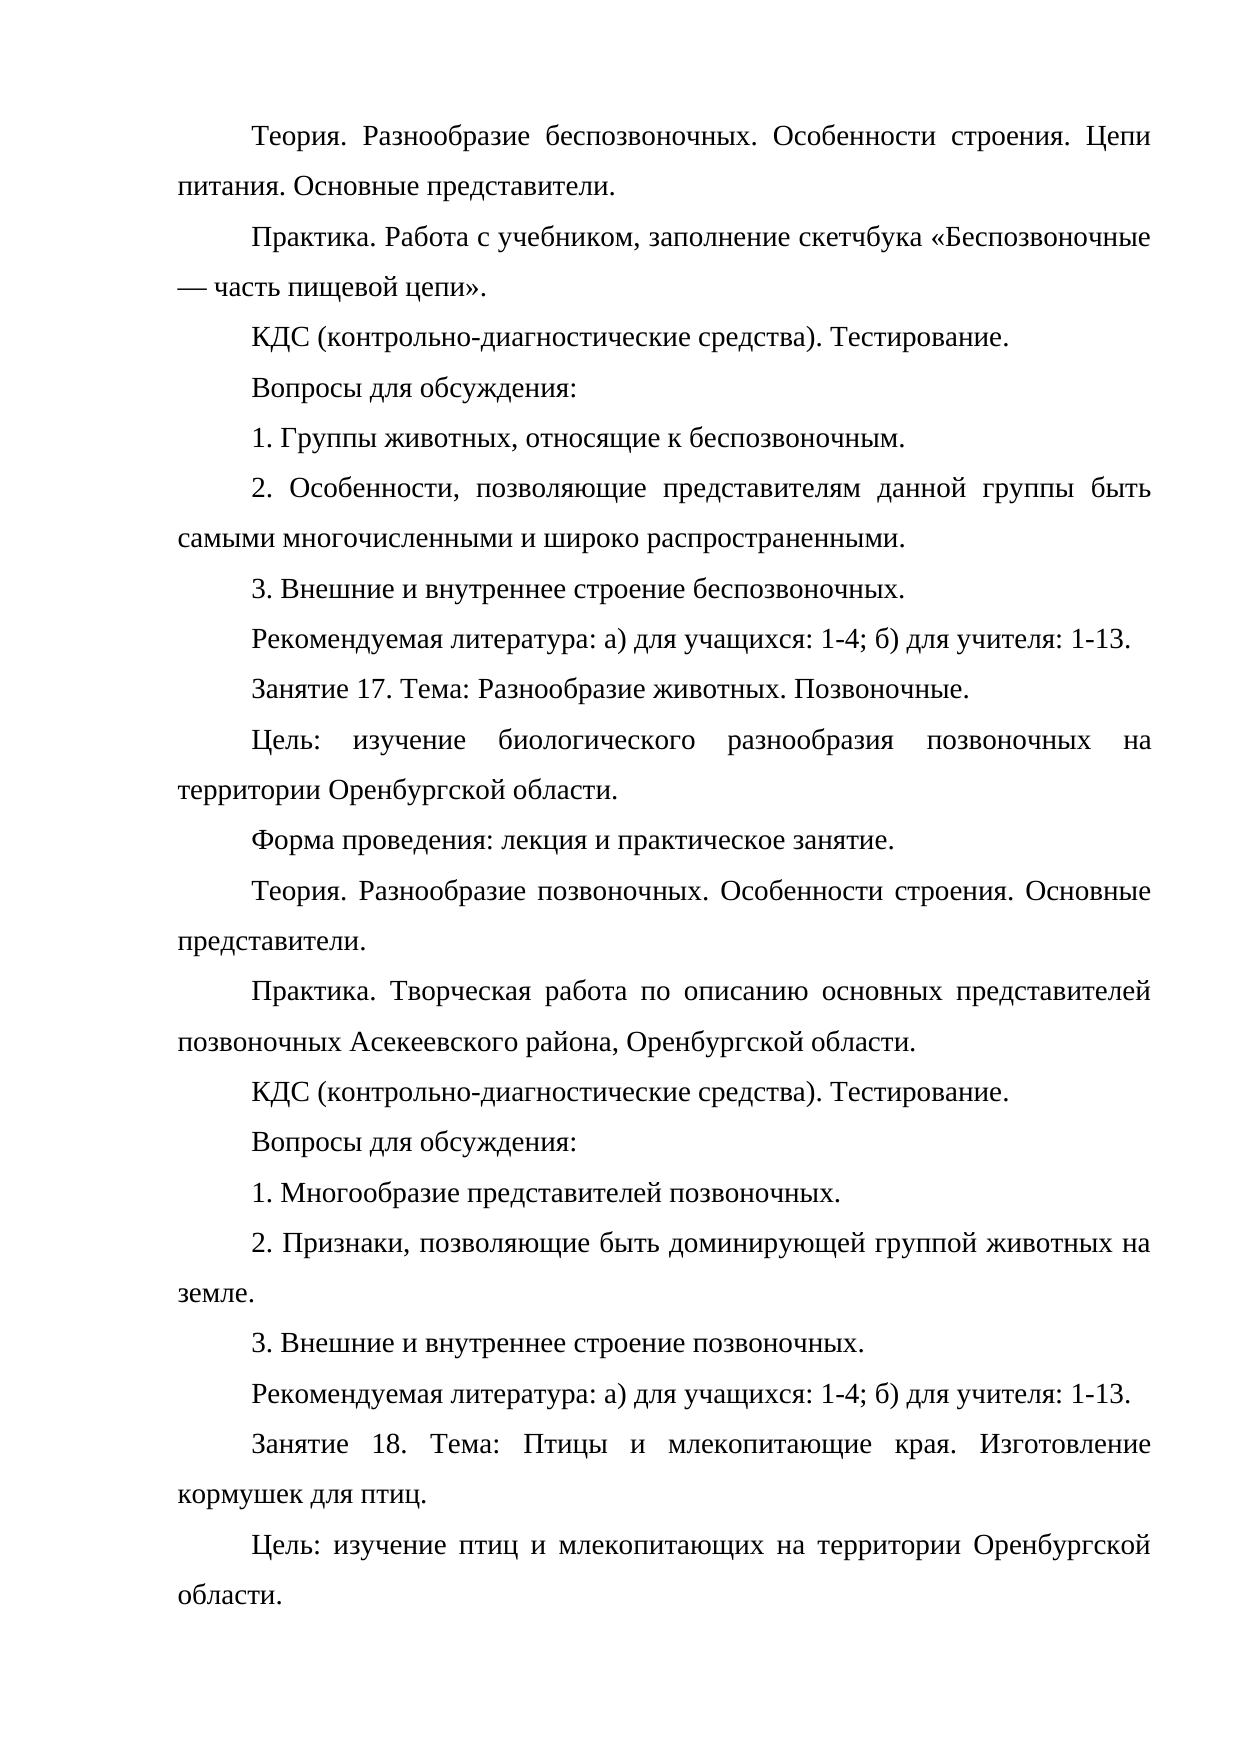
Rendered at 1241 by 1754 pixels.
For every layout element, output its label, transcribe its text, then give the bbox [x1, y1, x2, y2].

text 1. Многообразие представителей позвоночных. [177, 1175, 1152, 1208]
text Теория. Разнообразие позвоночных. Особенности строения. Основные представители. [177, 873, 1152, 957]
text Практика. Работа с учебником, заполнение скетчбука «Беспозвоночные — часть пищевой цепи». [177, 219, 1152, 303]
text КДС (контрольно-диагностические средства). Тестирование. [177, 319, 1152, 353]
text Вопросы для обсуждения: [177, 1124, 1152, 1158]
text 2. Признаки, позволяющие быть доминирующей группой животных на земле. [177, 1225, 1152, 1309]
text 3. Внешние и внутреннее строение беспозвоночных. [177, 571, 1152, 604]
text 2. Особенности, позволяющие представителям данной группы быть самыми многочисленными и широко распространенными. [177, 470, 1152, 554]
text Занятие 17. Тема: Разнообразие животных. Позвоночные. [177, 672, 1152, 705]
text Занятие 18. Тема: Птицы и млекопитающие края. Изготовление кормушек для птиц. [177, 1426, 1152, 1510]
text Практика. Творческая работа по описанию основных представителей позвоночных Асекеевского района, Оренбургской области. [177, 973, 1152, 1057]
text Форма проведения: лекция и практическое занятие. [177, 822, 1152, 856]
text Цель: изучение биологического разнообразия позвоночных на территории Оренбургской области. [177, 722, 1152, 806]
text Теория. Разнообразие беспозвоночных. Особенности строения. Цепи питания. Основные представители. [177, 118, 1152, 202]
text Цель: изучение птиц и млекопитающих на территории Оренбургской области. [177, 1527, 1152, 1611]
text КДС (контрольно-диагностические средства). Тестирование. [177, 1074, 1152, 1108]
text Вопросы для обсуждения: [177, 370, 1152, 403]
text 3. Внешние и внутреннее строение позвоночных. [177, 1326, 1152, 1359]
text Рекомендуемая литература: а) для учащихся: 1-4; б) для учителя: 1-13. [177, 621, 1152, 655]
text 1. Группы животных, относящие к беспозвоночным. [177, 420, 1152, 453]
text Рекомендуемая литература: а) для учащихся: 1-4; б) для учителя: 1-13. [177, 1376, 1152, 1409]
